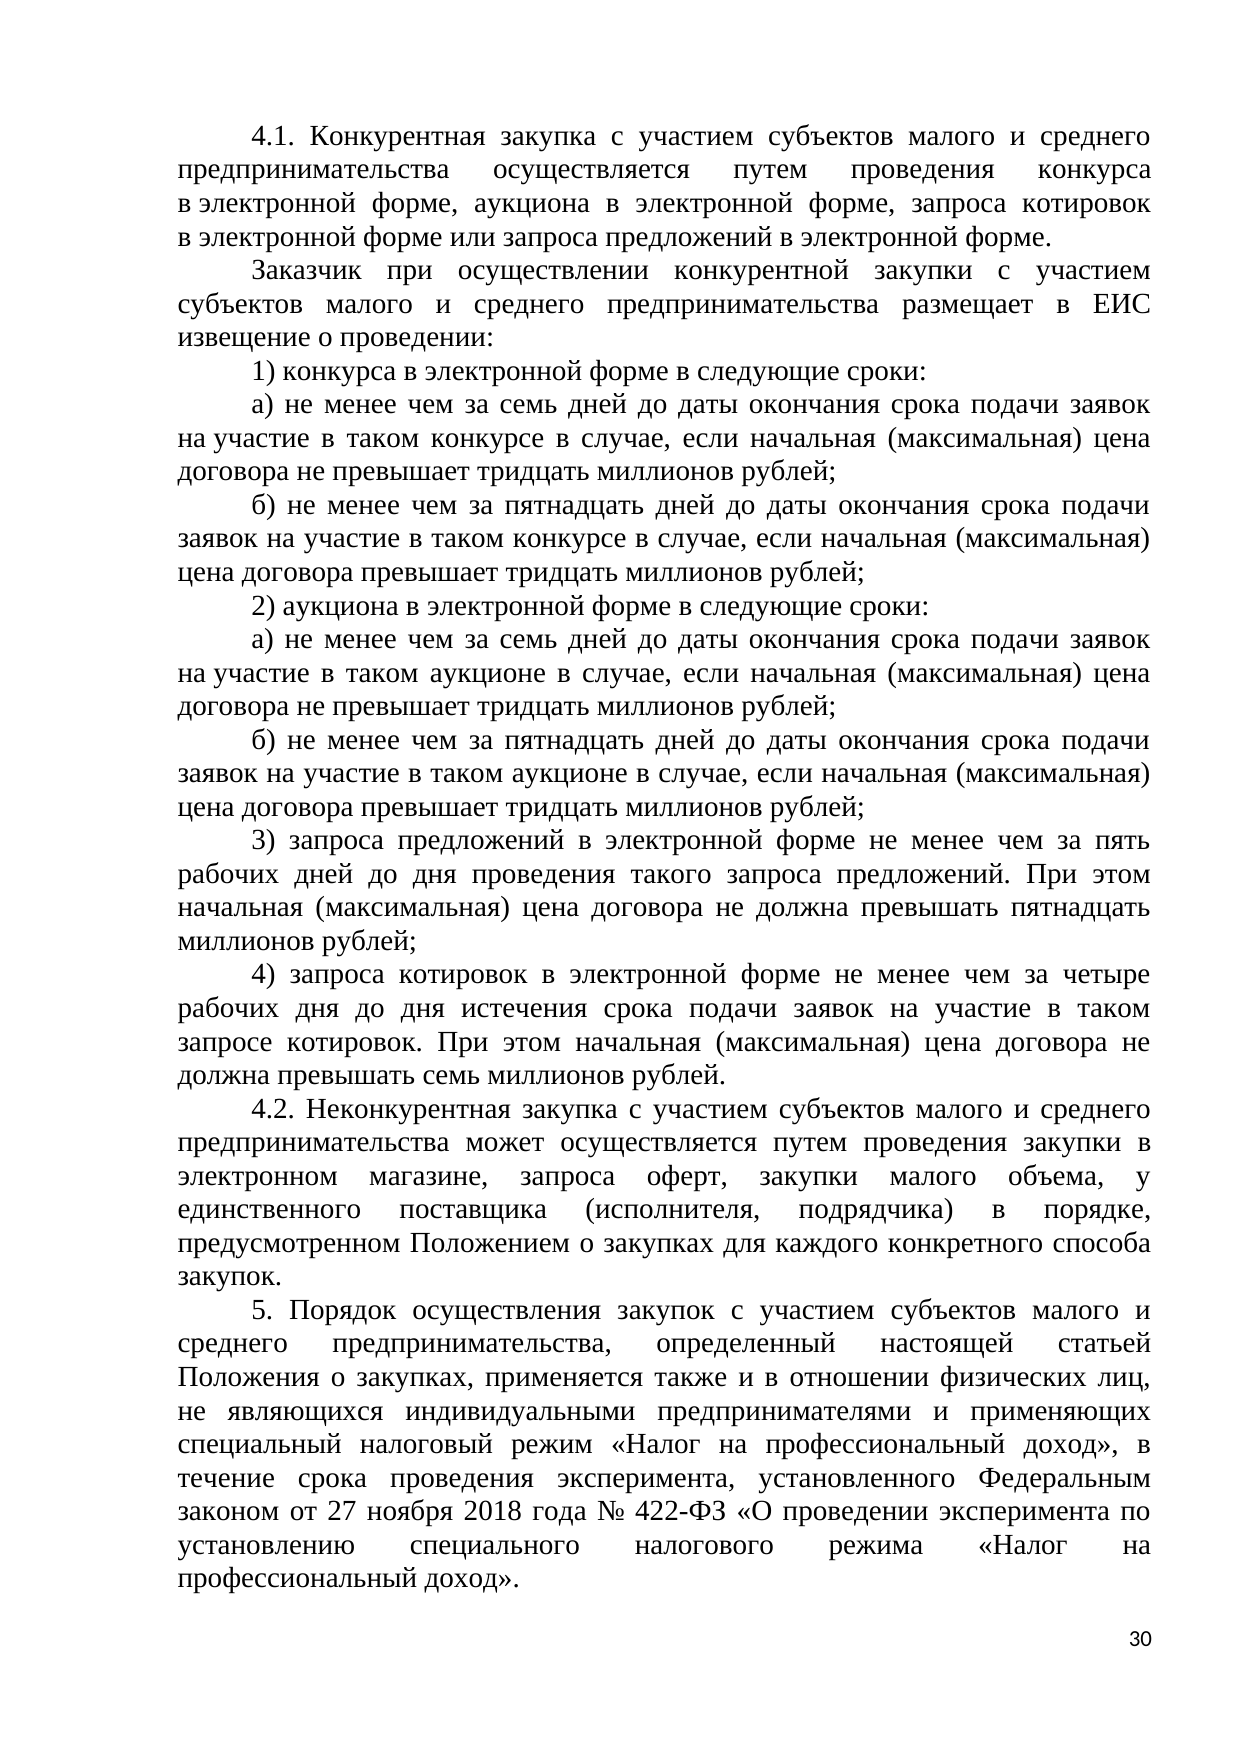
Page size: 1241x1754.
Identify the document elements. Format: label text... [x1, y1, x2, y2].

text 1) конкурса в электронной форме в следующие сроки: [177, 353, 1152, 386]
text 4.2. Неконкурентная закупка с участием субъектов малого и среднего предпринимательства может осуществляется путем проведения закупки в электронном магазине, запроса оферт, закупки малого объема, у единственного поставщика (исполнителя, подрядчика) в порядке, предусмотренном Положением о закупках для каждого конкретного способа закупок. [177, 1091, 1152, 1292]
text б) не менее чем за пятнадцать дней до даты окончания срока подачи заявок на участие в таком конкурсе в случае, если начальная (максимальная) цена договора превышает тридцать миллионов рублей; [177, 487, 1152, 588]
text 4.1. Конкурентная закупка с участием субъектов малого и среднего предпринимательства осуществляется путем проведения конкурса в электронной форме, аукциона в электронной форме, запроса котировок в электронной форме или запроса предложений в электронной форме. [177, 118, 1152, 252]
text б) не менее чем за пятнадцать дней до даты окончания срока подачи заявок на участие в таком аукционе в случае, если начальная (максимальная) цена договора превышает тридцать миллионов рублей; [177, 722, 1152, 822]
text 3) запроса предложений в электронной форме не менее чем за пять рабочих дней до дня проведения такого запроса предложений. При этом начальная (максимальная) цена договора не должна превышать пятнадцать миллионов рублей; [177, 822, 1152, 957]
text 4) запроса котировок в электронной форме не менее чем за четыре рабочих дня до дня истечения срока подачи заявок на участие в таком запросе котировок. При этом начальная (максимальная) цена договора не должна превышать семь миллионов рублей. [177, 957, 1152, 1091]
text Заказчик при осуществлении конкурентной закупки с участием субъектов малого и среднего предпринимательства размещает в ЕИС извещение о проведении: [177, 252, 1152, 353]
text а) не менее чем за семь дней до даты окончания срока подачи заявок на участие в таком аукционе в случае, если начальная (максимальная) цена договора не превышает тридцать миллионов рублей; [177, 621, 1152, 722]
text а) не менее чем за семь дней до даты окончания срока подачи заявок на участие в таком конкурсе в случае, если начальная (максимальная) цена договора не превышает тридцать миллионов рублей; [177, 386, 1152, 487]
text 2) аукциона в электронной форме в следующие сроки: [177, 588, 1152, 621]
text 5. Порядок осуществления закупок с участием субъектов малого и среднего предпринимательства, определенный настоящей статьей Положения о закупках, применяется также и в отношении физических лиц, не являющихся индивидуальными предпринимателями и применяющих специальный налоговый режим «Налог на профессиональный доход», в течение срока проведения эксперимента, установленного Федеральным законом от 27 ноября 2018 года № 422-ФЗ «О проведении эксперимента по установлению специального налогового режима «Налог на профессиональный доход». [177, 1292, 1152, 1594]
